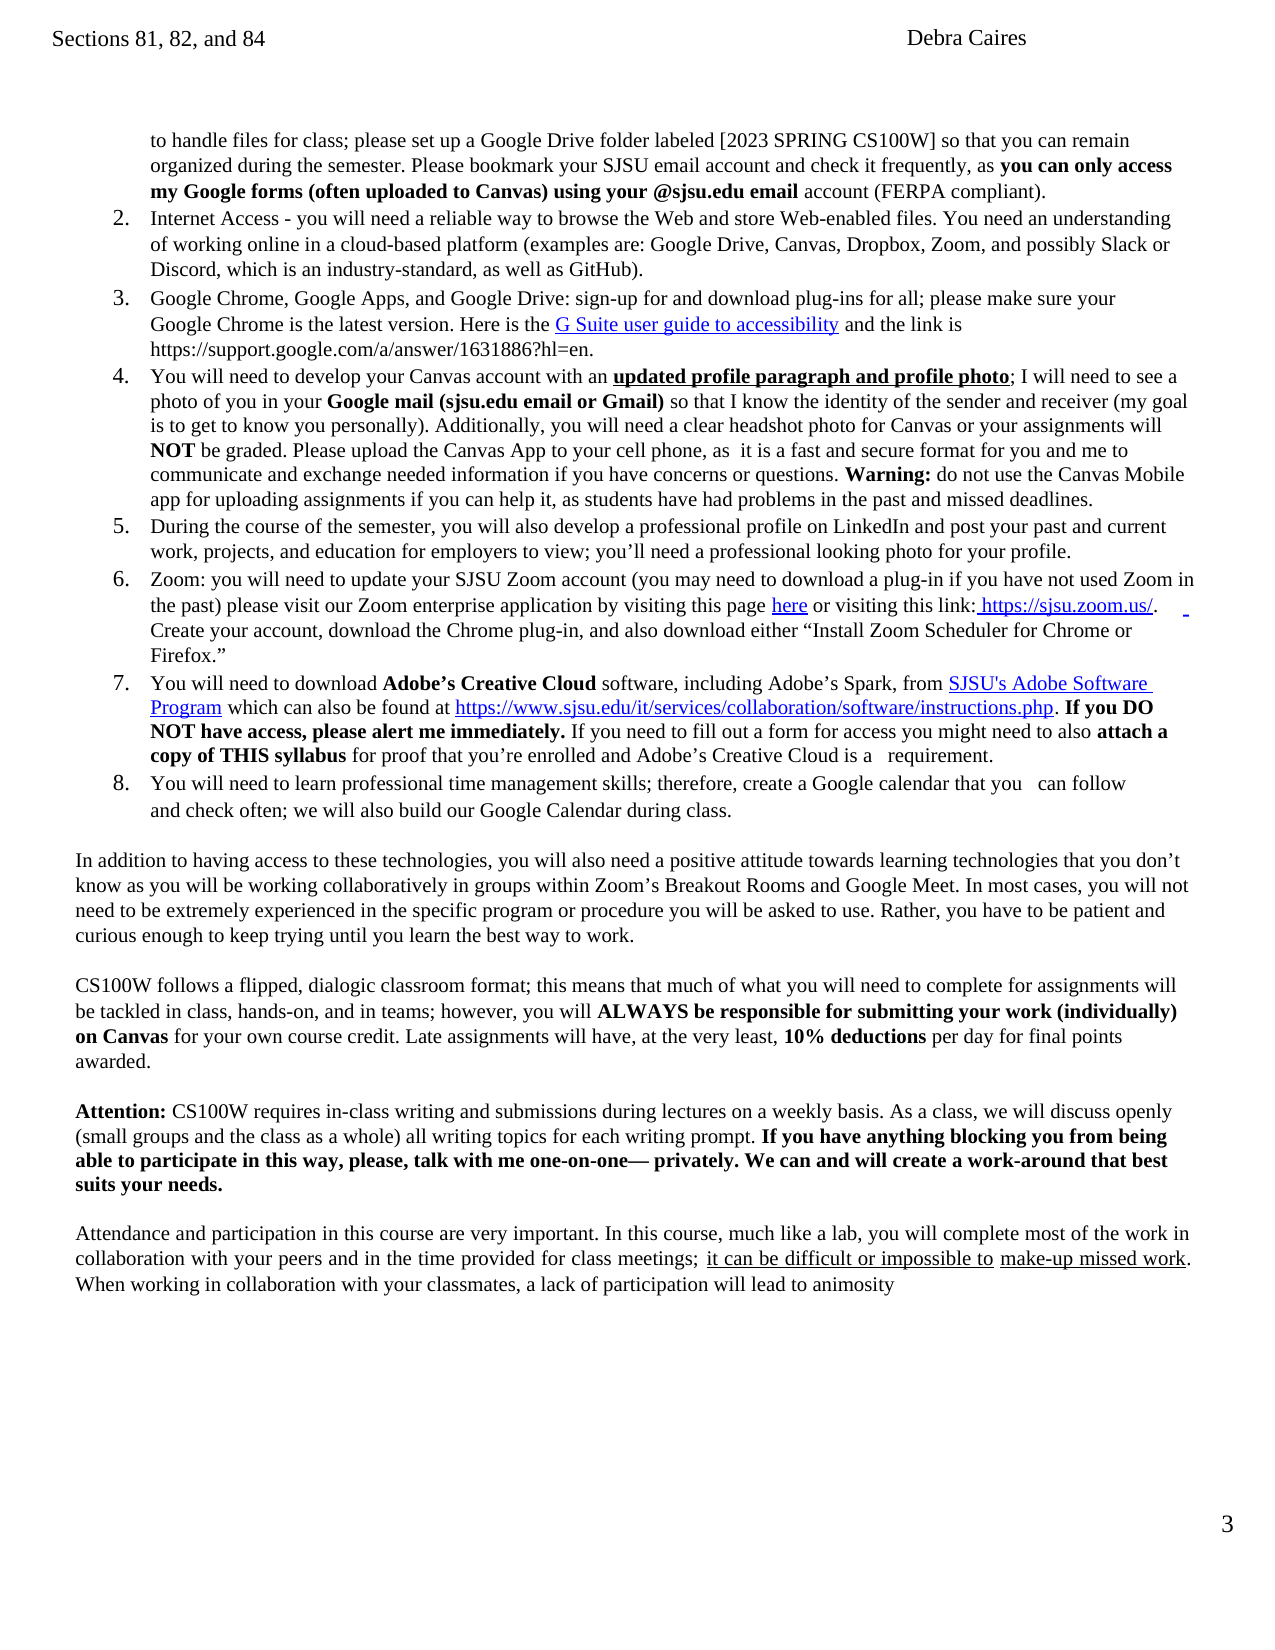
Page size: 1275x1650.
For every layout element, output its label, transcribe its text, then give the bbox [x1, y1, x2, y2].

list You will need to learn professional time management skills; therefore, create a Google calendar that you can follow and check often; we will also build our Google Calendar during class. [113, 769, 1146, 822]
list You will need to download Adobe’s Creative Cloud software, including Adobe’s Spark, from SJSU's Adobe Software Program which can also be found at https://www.sjsu.edu/it/services/collaboration/software/instructions.php. If you DO NOT have access, please alert me immediately. If you need to fill out a form for access you might need to also attach a copy of THIS syllabus for proof that you’re enrolled and Adobe’s Creative Cloud is a requirement. [113, 669, 1183, 767]
list Google Chrome, Google Apps, and Google Drive: sign-up for and download plug-ins for all; please make sure your Google Chrome is the latest version. Here is the G Suite user guide to accessibility and the link is https://support.google.com/a/answer/1631886?hl=en. [113, 284, 1164, 361]
list You will need to develop your Canvas account with an updated profile paragraph and profile photo; I will need to see a photo of you in your Google mail (sjsu.edu email or Gmail) so that I know the identity of the sender and receiver (my goal is to get to know you personally). Additionally, you will need a clear headshot photo for Canvas or your assignments will NOT be graded. Please upload the Canvas App to your cell phone, as it is a fast and secure format for you and me to communicate and exchange needed information if you have concerns or questions. Warning: do not use the Canvas Mobile app for uploading assignments if you can help it, as students have had problems in the past and missed deadlines. [112, 362, 1200, 511]
list Zoom: you will need to update your SJSU Zoom account (you may need to download a plug-in if you have not used Zoom in the past) please visit our Zoom enterprise application by visiting this page here or visiting this link: https://sjsu.zoom.us/. Create your account, download the Chrome plug-in, and also download either “Install Zoom Scheduler for Chrome or Firefox.” [113, 565, 1195, 667]
list Internet Access - you will need a reliable way to browse the Web and store Web-enabled files. You need an understanding of working online in a cloud-based platform (examples are: Google Drive, Canvas, Dropbox, Zoom, and possibly Slack or Discord, which is an industry-standard, as well as GitHub). [113, 204, 1192, 281]
text Attention: CS100W requires in-class writing and submissions during lectures on a weekly basis. As a class, we will discuss openly (small groups and the class as a whole) all writing topics for each writing prompt. If you have anything blocking you from being able to participate in this way, please, talk with me one-on-one— privately. We can and will create a work-around that best suits your needs. [75, 1099, 1197, 1196]
text to handle files for class; please set up a Google Drive folder labeled [2023 SPRING CS100W] so that you can remain organized during the semester. Please bookmark your SJSU email account and check it frequently, as you can only access my Google forms (often uploaded to Canvas) using your @sjsu.edu email account (FERPA compliant). [150, 128, 1185, 203]
list During the course of the semester, you will also develop a professional profile on LinkedIn and post your past and current work, projects, and education for employers to view; you’ll need a professional looking photo for your profile. [113, 512, 1196, 563]
text Attendance and participation in this course are very important. In this course, much like a lab, you will complete most of the work in collaboration with your peers and in the time provided for class meetings; it can be difficult or impossible to make-up missed work. When working in collaboration with your classmates, a lack of participation will lead to animosity [75, 1221, 1191, 1296]
text In addition to having access to these technologies, you will also need a positive attitude towards learning technologies that you don’t know as you will be working collaboratively in groups within Zoom’s Breakout Rooms and Google Meet. In most cases, you will not need to be extremely experienced in the specific program or procedure you will be asked to use. Rather, you have to be patient and curious enough to keep trying until you learn the best way to work. [75, 848, 1199, 947]
text CS100W follows a flipped, dialogic classroom format; this means that much of what you will need to complete for assignments will be tackled in class, hands-on, and in teams; however, you will ALWAYS be responsible for submitting your work (individually) on Canvas for your own course credit. Late assignments will have, at the very least, 10% deductions per day for final points awarded. [75, 973, 1178, 1073]
